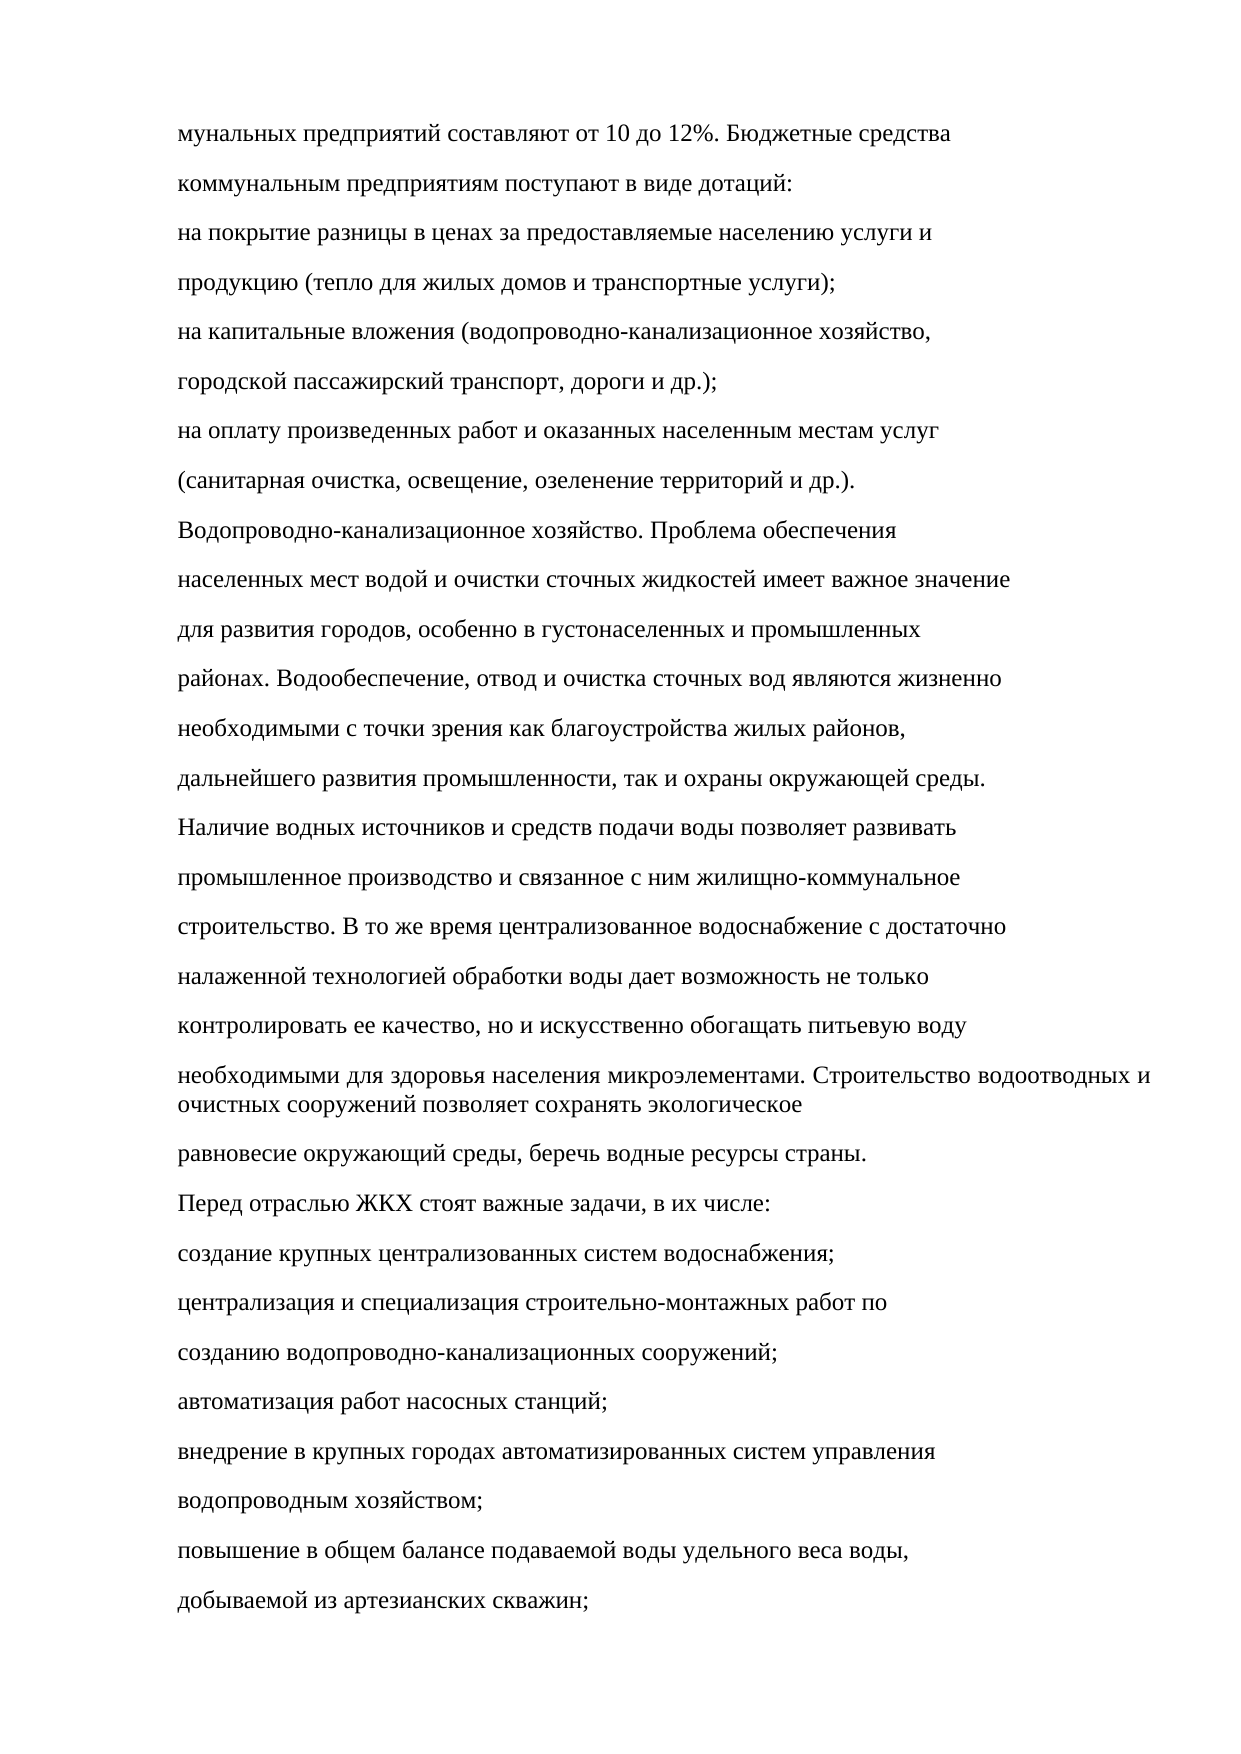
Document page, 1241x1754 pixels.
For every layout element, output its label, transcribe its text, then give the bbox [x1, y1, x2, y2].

text централизация и специализация строительно-монтажных работ по [177, 1287, 1152, 1316]
text Водопроводно-канализационное хозяйство. Проблема обеспечения [177, 515, 1152, 543]
text для развития городов, особенно в густонаселенных и промышленных [177, 614, 1152, 643]
text автоматизация работ насосных станций; [177, 1386, 1152, 1415]
text внедрение в крупных городах автоматизированных систем управления [177, 1436, 1152, 1465]
text продукцию (тепло для жилых домов и транспортные услуги); [177, 267, 1152, 296]
text населенных мест водой и очистки сточных жидкостей имеет важное значение [177, 564, 1152, 593]
text коммунальным предприятиям поступают в виде дотаций: [177, 168, 1152, 196]
text контролировать ее качество, но и искусственно обогащать питьевую воду [177, 1011, 1152, 1039]
text (санитарная очистка, освещение, озеленение территорий и др.). [177, 465, 1152, 494]
text добываемой из артезианских скважин; [177, 1585, 1152, 1613]
text мунальных предприятий составляют от 10 до 12%. Бюджетные средства [177, 118, 1152, 147]
text городской пассажирский транспорт, дороги и др.); [177, 366, 1152, 395]
text на покрытие разницы в ценах за предоставляемые населению услуги и [177, 217, 1152, 246]
text равновесие окружающий среды, беречь водные ресурсы страны. [177, 1138, 1152, 1167]
text промышленное производство и связанное с ним жилищно-коммунальное [177, 862, 1152, 891]
text строительство. В то же время централизованное водоснабжение с достаточно [177, 911, 1152, 940]
text налаженной технологией обработки воды дает возможность не только [177, 961, 1152, 990]
text районах. Водообеспечение, отвод и очистка сточных вод являются жизненно [177, 663, 1152, 692]
text на оплату произведенных работ и оказанных населенным местам услуг [177, 416, 1152, 444]
text созданию водопроводно-канализационных сооружений; [177, 1337, 1152, 1366]
text повышение в общем балансе подаваемой воды удельного веса воды, [177, 1535, 1152, 1564]
text на капитальные вложения (водопроводно-канализационное хозяйство, [177, 316, 1152, 345]
text необходимыми с точки зрения как благоустройства жилых районов, [177, 713, 1152, 742]
text дальнейшего развития промышленности, так и охраны окружающей среды. [177, 763, 1152, 791]
text Перед отраслью ЖКХ стоят важные задачи, в их числе: [177, 1188, 1152, 1217]
text Наличие водных источников и средств подачи воды позволяет развивать [177, 812, 1152, 841]
text водопроводным хозяйством; [177, 1486, 1152, 1514]
text создание крупных централизованных систем водоснабжения; [177, 1238, 1152, 1266]
text необходимыми для здоровья населения микроэлементами. Строительство водоотводных и очистных сооружений позволяет сохранять экологическое [177, 1060, 1152, 1118]
